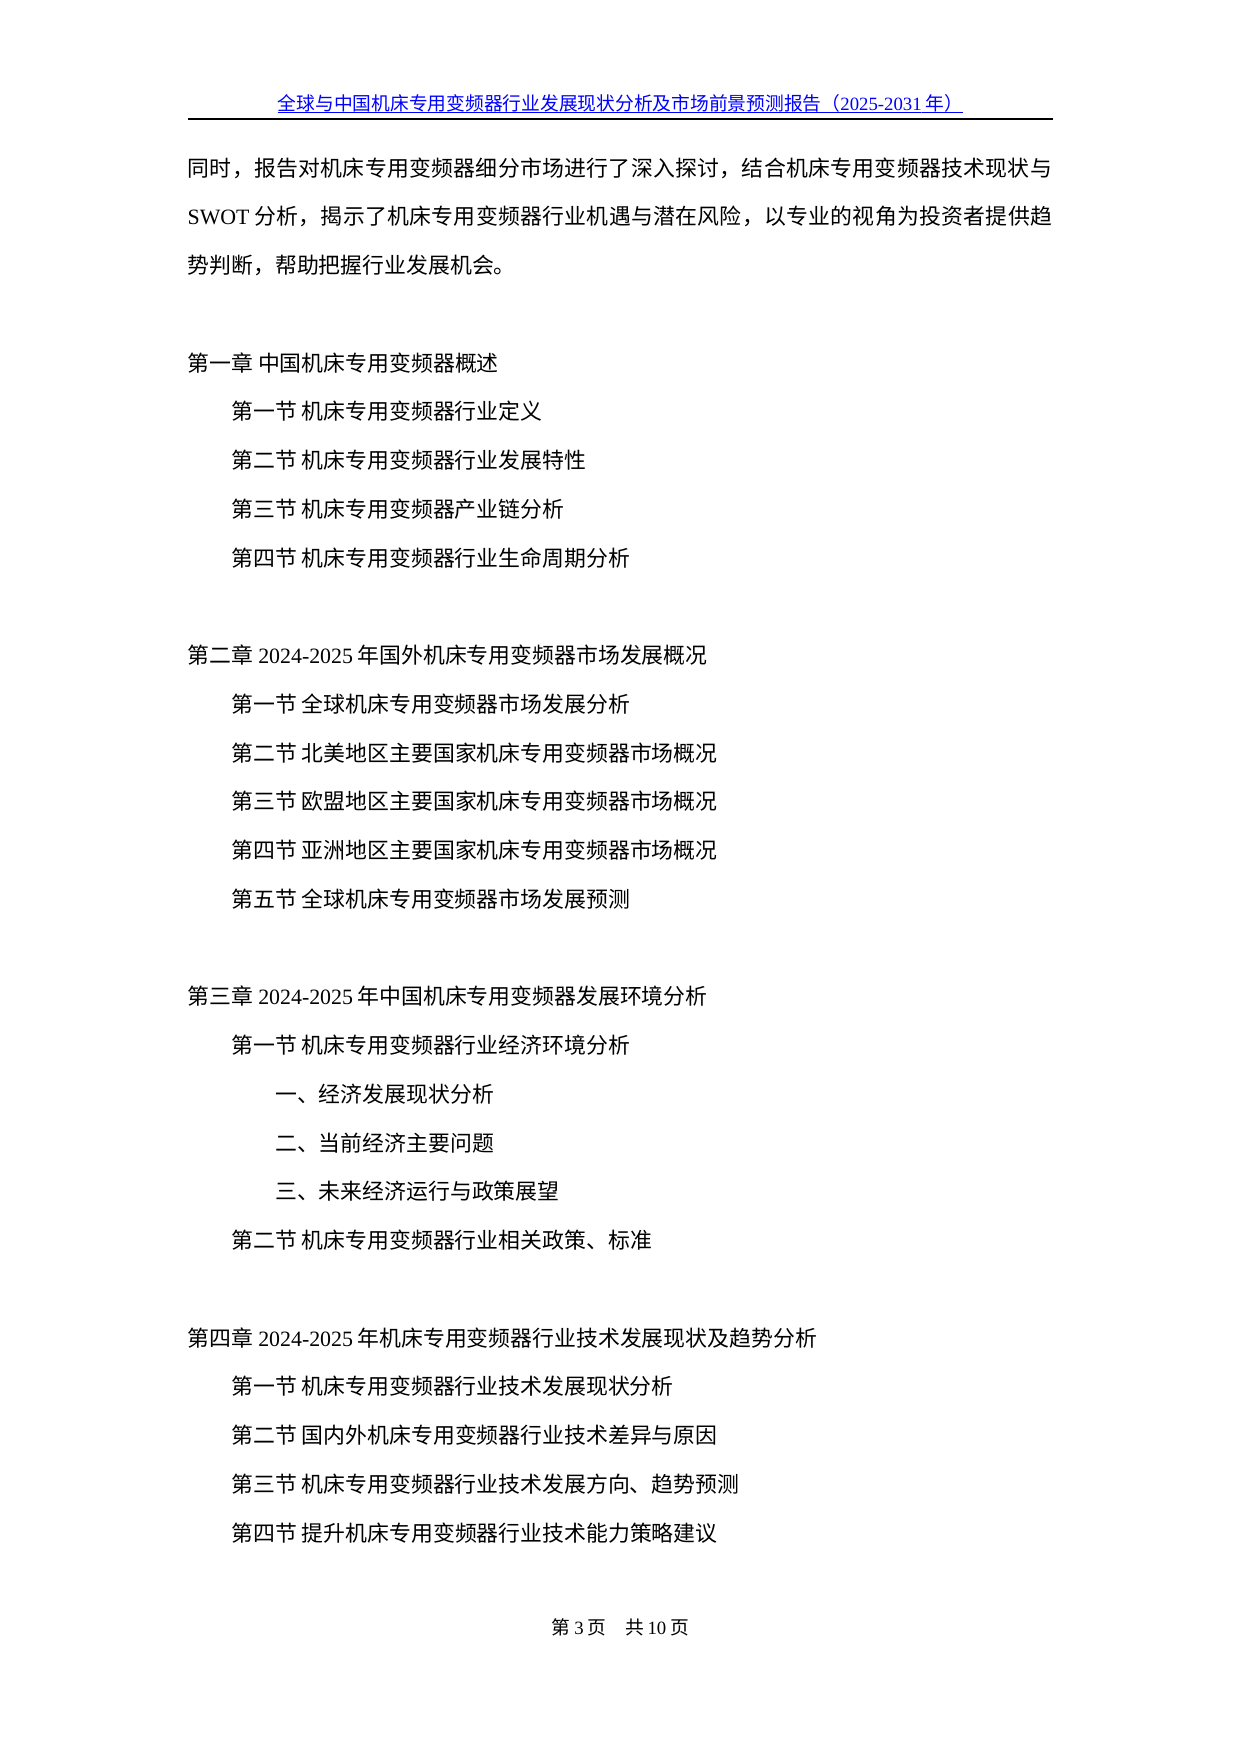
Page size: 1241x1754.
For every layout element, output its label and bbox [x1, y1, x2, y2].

text [187, 150, 1053, 1548]
